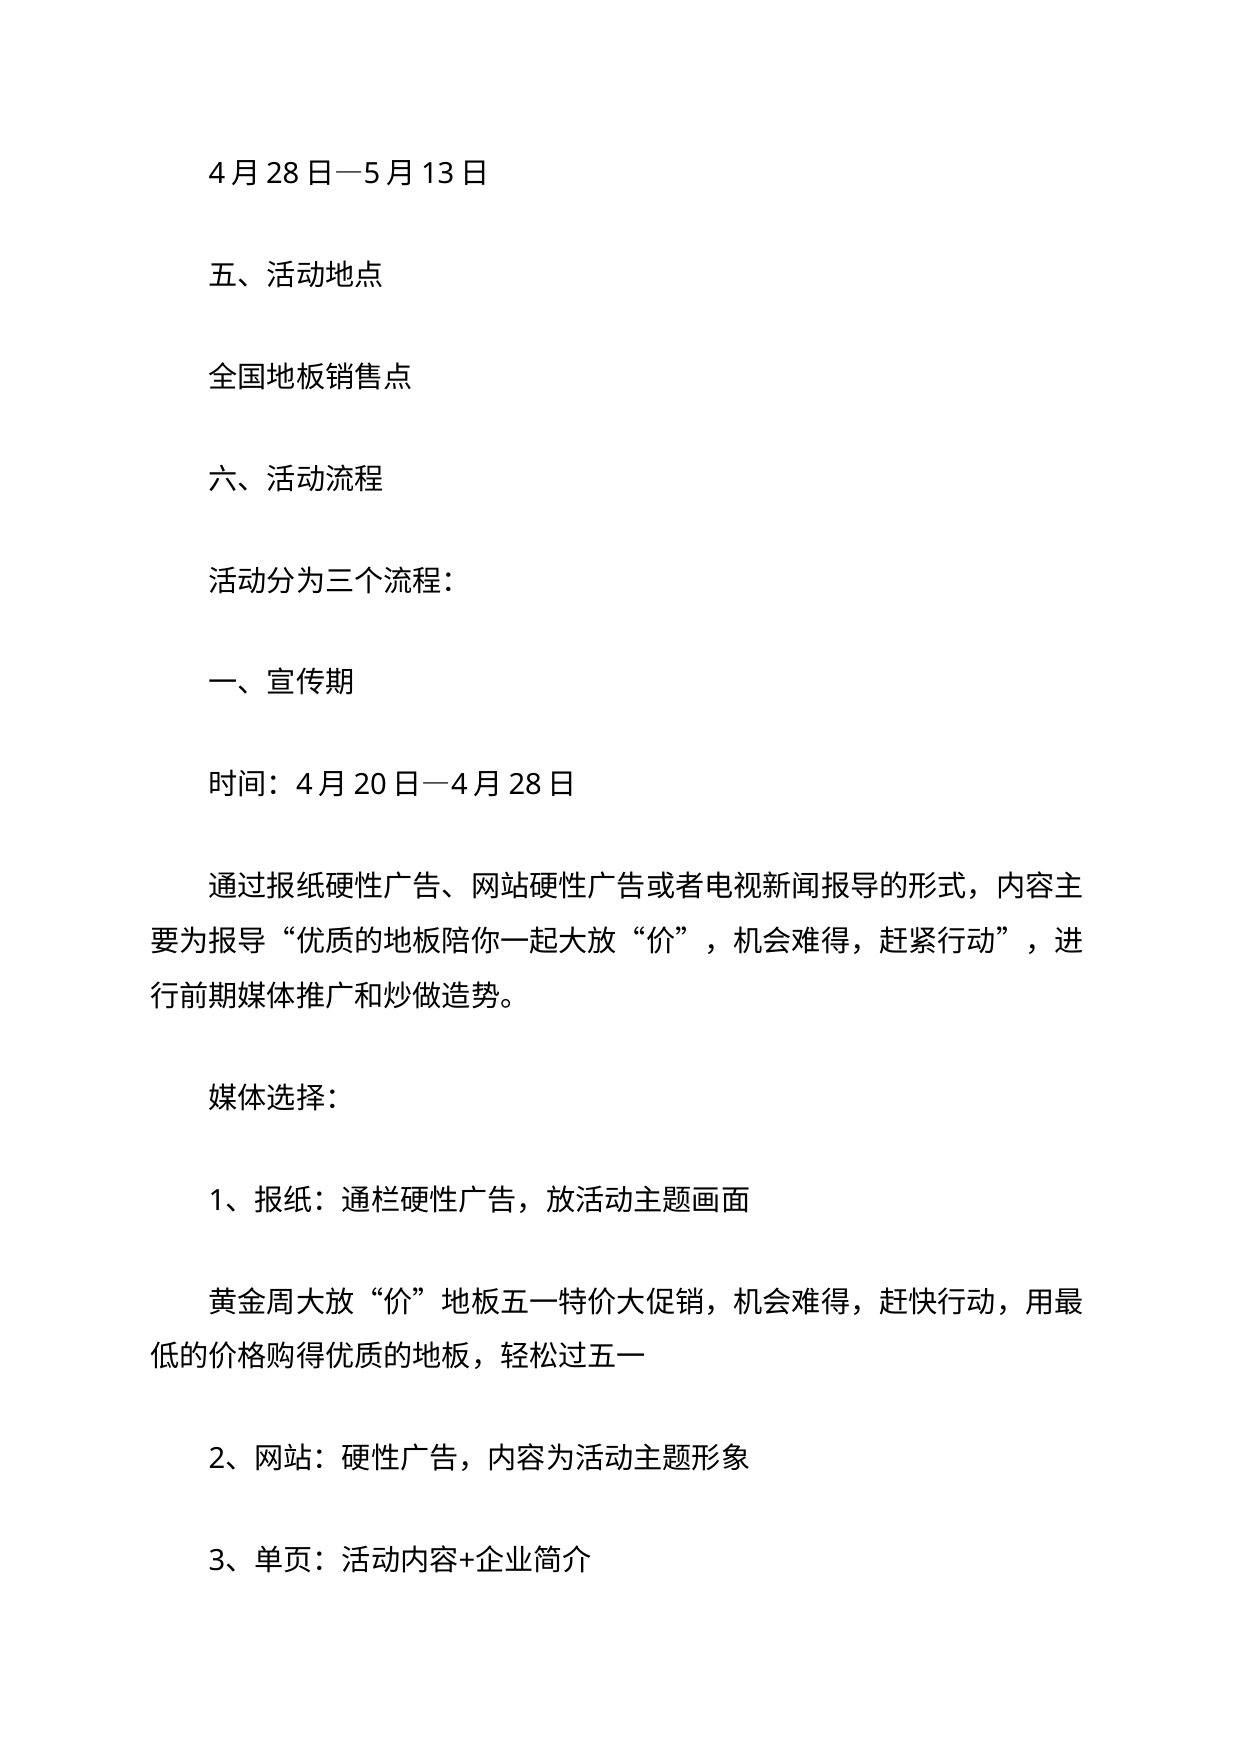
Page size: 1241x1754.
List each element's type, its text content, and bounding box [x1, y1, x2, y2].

text 媒体选择： [150, 1074, 1090, 1117]
text 一、宣传期 [150, 659, 1090, 701]
text 4月28日—5月13日 [150, 150, 1090, 192]
text 1、报纸：通栏硬性广告，放活动主题画面 [150, 1176, 1090, 1218]
text 3、单页：活动内容+企业简介 [150, 1537, 1090, 1579]
text 2、网站：硬性广告，内容为活动主题形象 [150, 1435, 1090, 1477]
text 六、活动流程 [150, 456, 1090, 498]
text 黄金周大放“价”地板五一特价大促销，机会难得，赶快行动，用最低的价格购得优质的地板，轻松过五一 [150, 1278, 1090, 1375]
text 五、活动地点 [150, 252, 1090, 294]
text 通过报纸硬性广告、网站硬性广告或者电视新闻报导的形式，内容主要为报导“优质的地板陪你一起大放“价”，机会难得，赶紧行动”，进行前期媒体推广和炒做造势。 [150, 863, 1090, 1015]
text 全国地板销售点 [150, 354, 1090, 396]
text 活动分为三个流程： [150, 557, 1090, 599]
text 时间：4月20日—4月28日 [150, 761, 1090, 803]
